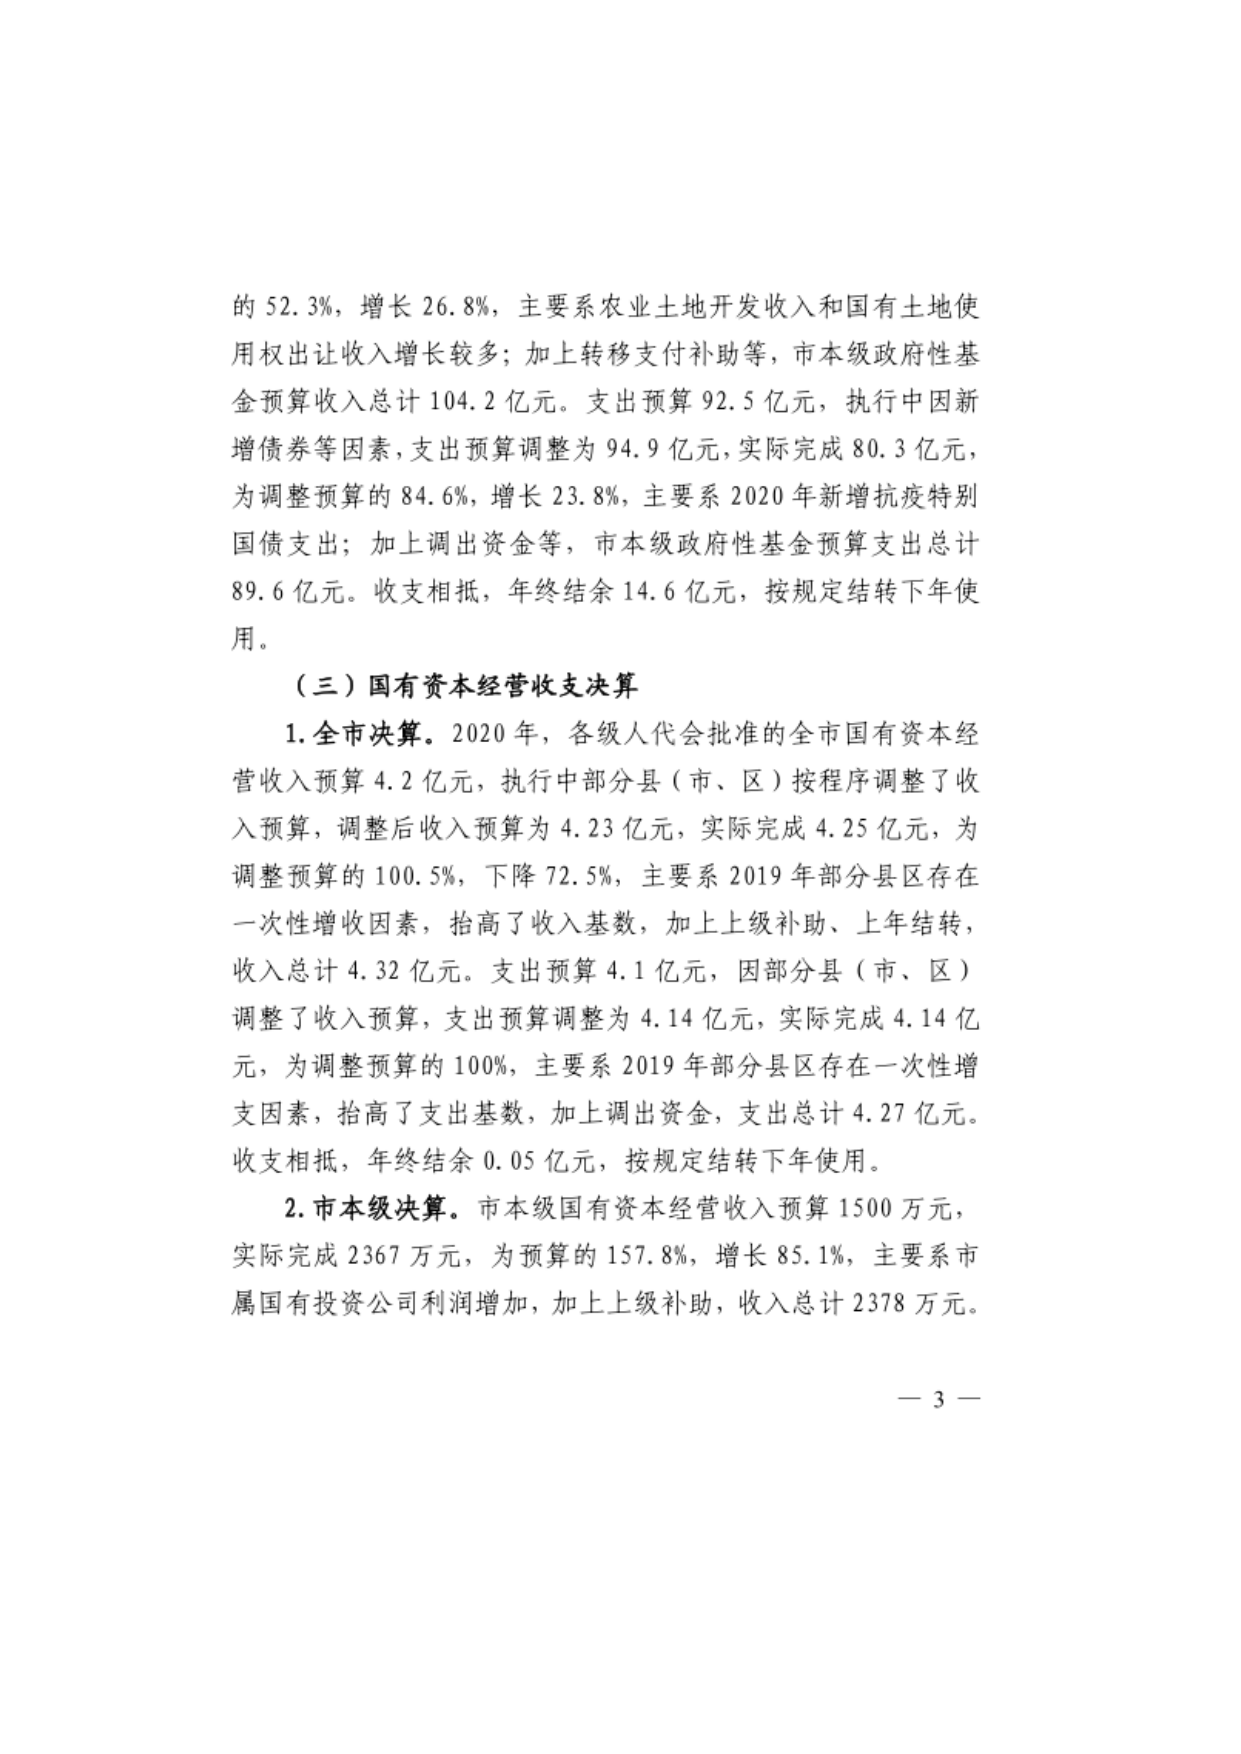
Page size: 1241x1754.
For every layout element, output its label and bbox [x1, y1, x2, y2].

picture [187, 194, 1053, 1484]
